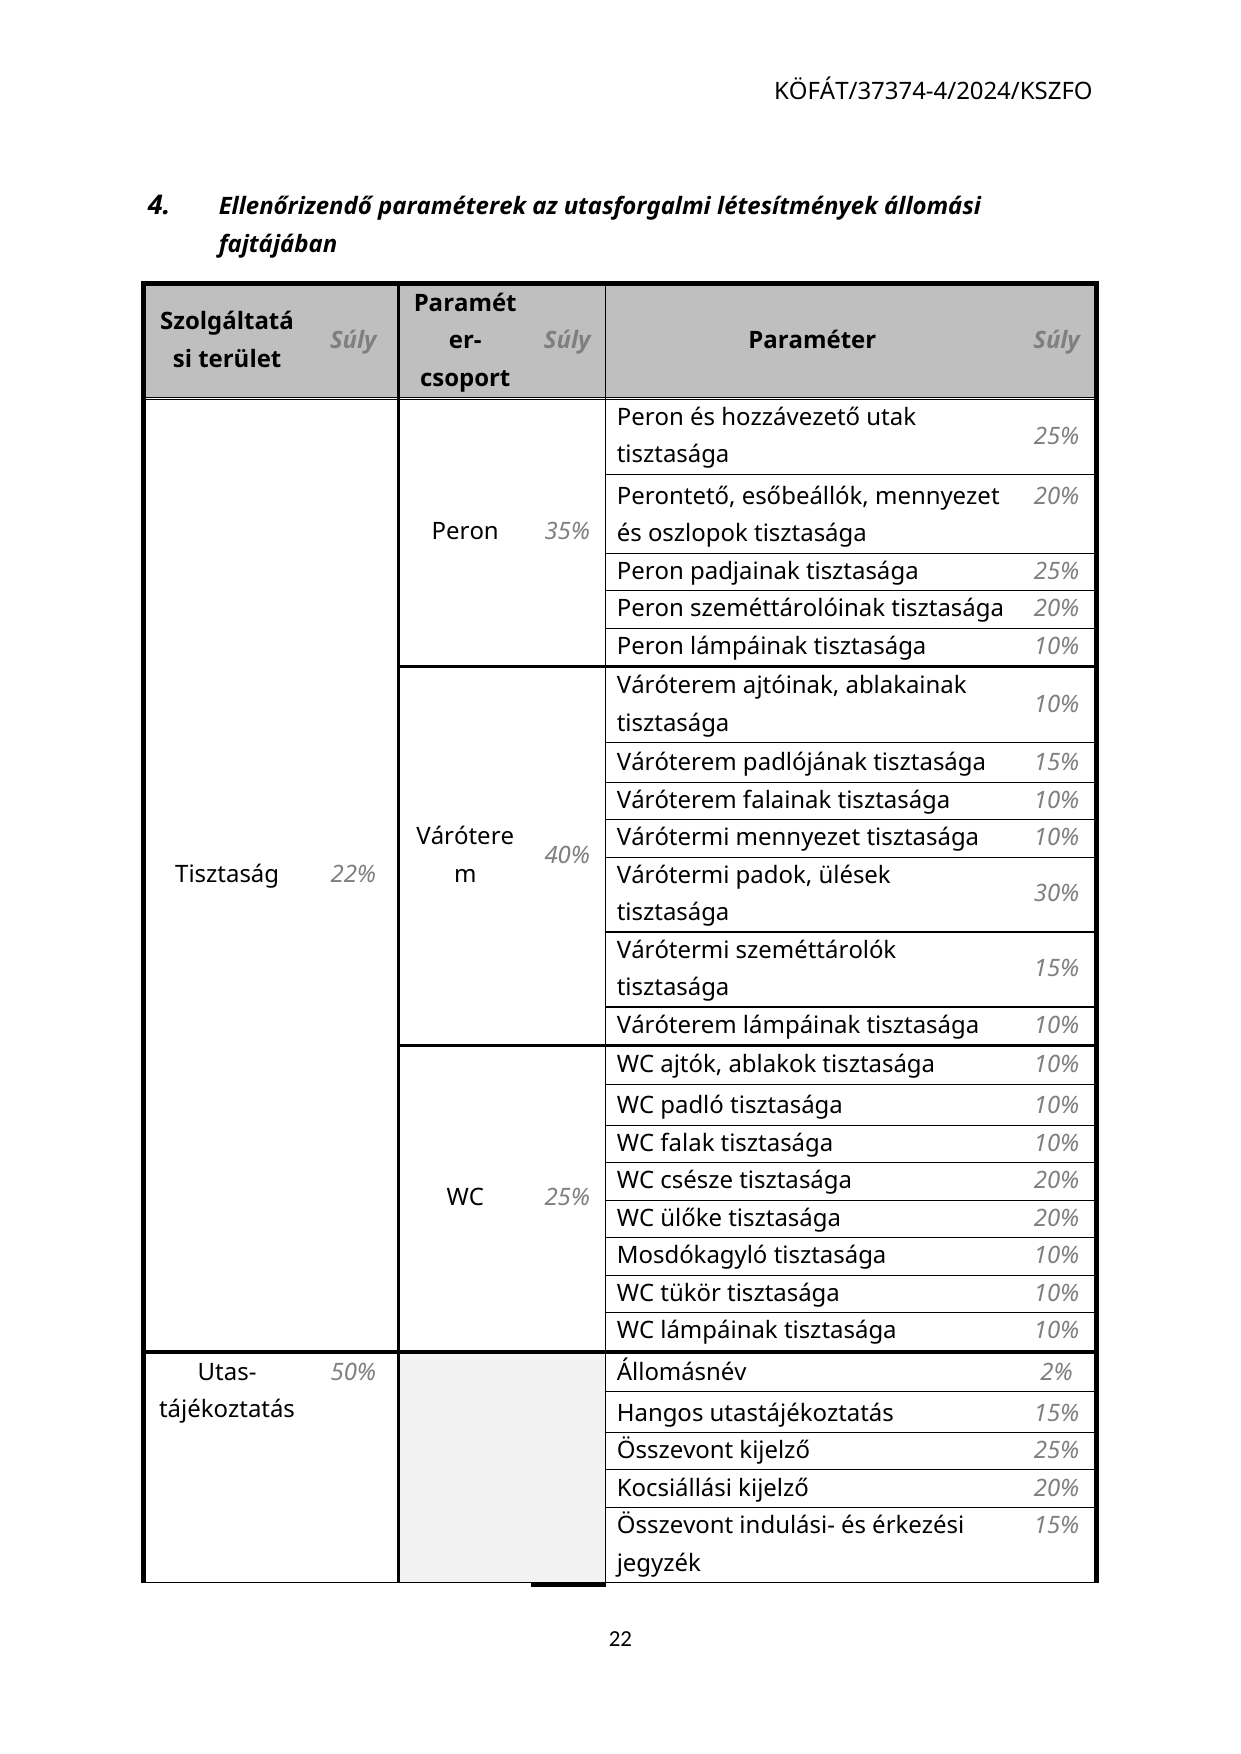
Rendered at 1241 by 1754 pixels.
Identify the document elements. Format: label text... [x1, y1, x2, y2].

table_cell Várótermi szeméttárolók tisztasága [606, 933, 1019, 1006]
table_cell 30% [1019, 858, 1094, 931]
table_cell 10% [1019, 1085, 1094, 1124]
table_cell 10% [1019, 783, 1094, 819]
table_cell Peron és hozzávezető utak tisztasága [606, 400, 1019, 474]
table_cell 25% [1019, 400, 1094, 474]
table_cell 20% [1019, 1163, 1094, 1199]
table_cell WC ajtók, ablakok tisztasága [606, 1047, 1019, 1083]
table_cell Váróterem padlójának tisztasága [606, 743, 1019, 782]
table_cell 10% [1019, 668, 1094, 742]
table_cell Váróterem [400, 668, 531, 1044]
table_cell Várótermi mennyezet tisztasága [606, 820, 1019, 857]
table_cell Állomásnév [606, 1354, 1019, 1391]
table_cell 35% [531, 400, 605, 665]
table_cell 25% [531, 1047, 605, 1349]
table_cell 15% [1019, 743, 1094, 782]
table_cell WC [400, 1047, 531, 1349]
table_cell 50% [310, 1354, 397, 1582]
table_header Súly [1019, 286, 1094, 397]
table_cell 10% [1019, 1238, 1094, 1274]
table_cell 10% [1019, 1126, 1094, 1162]
table_cell 40% [531, 668, 605, 1044]
table_cell WC ülőke tisztasága [606, 1201, 1019, 1237]
table_cell Kocsiállási kijelző [606, 1470, 1019, 1507]
table_cell 20% [1019, 1470, 1094, 1507]
table_cell 25% [1019, 554, 1094, 590]
table_cell 10% [1019, 1008, 1094, 1044]
table_cell 10% [1019, 1047, 1094, 1083]
table_cell WC tükör tisztasága [606, 1276, 1019, 1312]
table_cell Peron lámpáinak tisztasága [606, 629, 1019, 665]
table_cell 2% [1019, 1354, 1094, 1391]
table_cell Váróterem falainak tisztasága [606, 783, 1019, 819]
table_cell Várótermi padok, ülések tisztasága [606, 858, 1019, 931]
table_cell [531, 1354, 605, 1582]
table_cell WC csésze tisztasága [606, 1163, 1019, 1199]
table_cell 15% [1019, 1508, 1094, 1582]
table_cell 10% [1019, 629, 1094, 665]
table_cell [400, 1354, 531, 1582]
table_cell 10% [1019, 1313, 1094, 1349]
table_cell 22% [310, 400, 397, 1349]
table_cell Perontető, esőbeállók, mennyezet és oszlopok tisztasága [606, 475, 1019, 552]
table_cell Váróterem lámpáinak tisztasága [606, 1008, 1019, 1044]
table_cell Peron [400, 400, 531, 665]
table_header Paraméter [606, 286, 1019, 397]
table_cell 25% [1019, 1433, 1094, 1469]
table_cell 10% [1019, 820, 1094, 857]
table_cell WC padló tisztasága [606, 1085, 1019, 1124]
table_cell 20% [1019, 475, 1094, 552]
table_cell Utastájékoztatás [146, 1354, 310, 1582]
table_cell Peron szeméttárolóinak tisztasága [606, 591, 1019, 627]
table_cell Összevont kijelző [606, 1433, 1019, 1469]
table_header Szolgáltatási terület [146, 286, 310, 397]
table_cell Peron padjainak tisztasága [606, 554, 1019, 590]
subtitle Ellenőrizendő paraméterek az utasforgalmi létesítmények állomási fajtájában [148, 185, 1093, 259]
table_cell Hangos utastájékoztatás [606, 1392, 1019, 1432]
table_cell Összevont indulási- és érkezési jegyzék [606, 1508, 1019, 1582]
table_cell 20% [1019, 1201, 1094, 1237]
table_cell Váróterem ajtóinak, ablakainak tisztasága [606, 668, 1019, 742]
table_header Súly [310, 286, 397, 397]
table_cell 15% [1019, 1392, 1094, 1432]
table_cell Mosdókagyló tisztasága [606, 1238, 1019, 1274]
table_cell WC lámpáinak tisztasága [606, 1313, 1019, 1349]
table_cell 20% [1019, 591, 1094, 627]
table_cell 15% [1019, 933, 1094, 1006]
table_cell Tisztaság [146, 400, 310, 1349]
table_header Súly [531, 286, 605, 397]
table_cell WC falak tisztasága [606, 1126, 1019, 1162]
table_cell 10% [1019, 1276, 1094, 1312]
table_header Paramétercsoport [400, 286, 531, 397]
